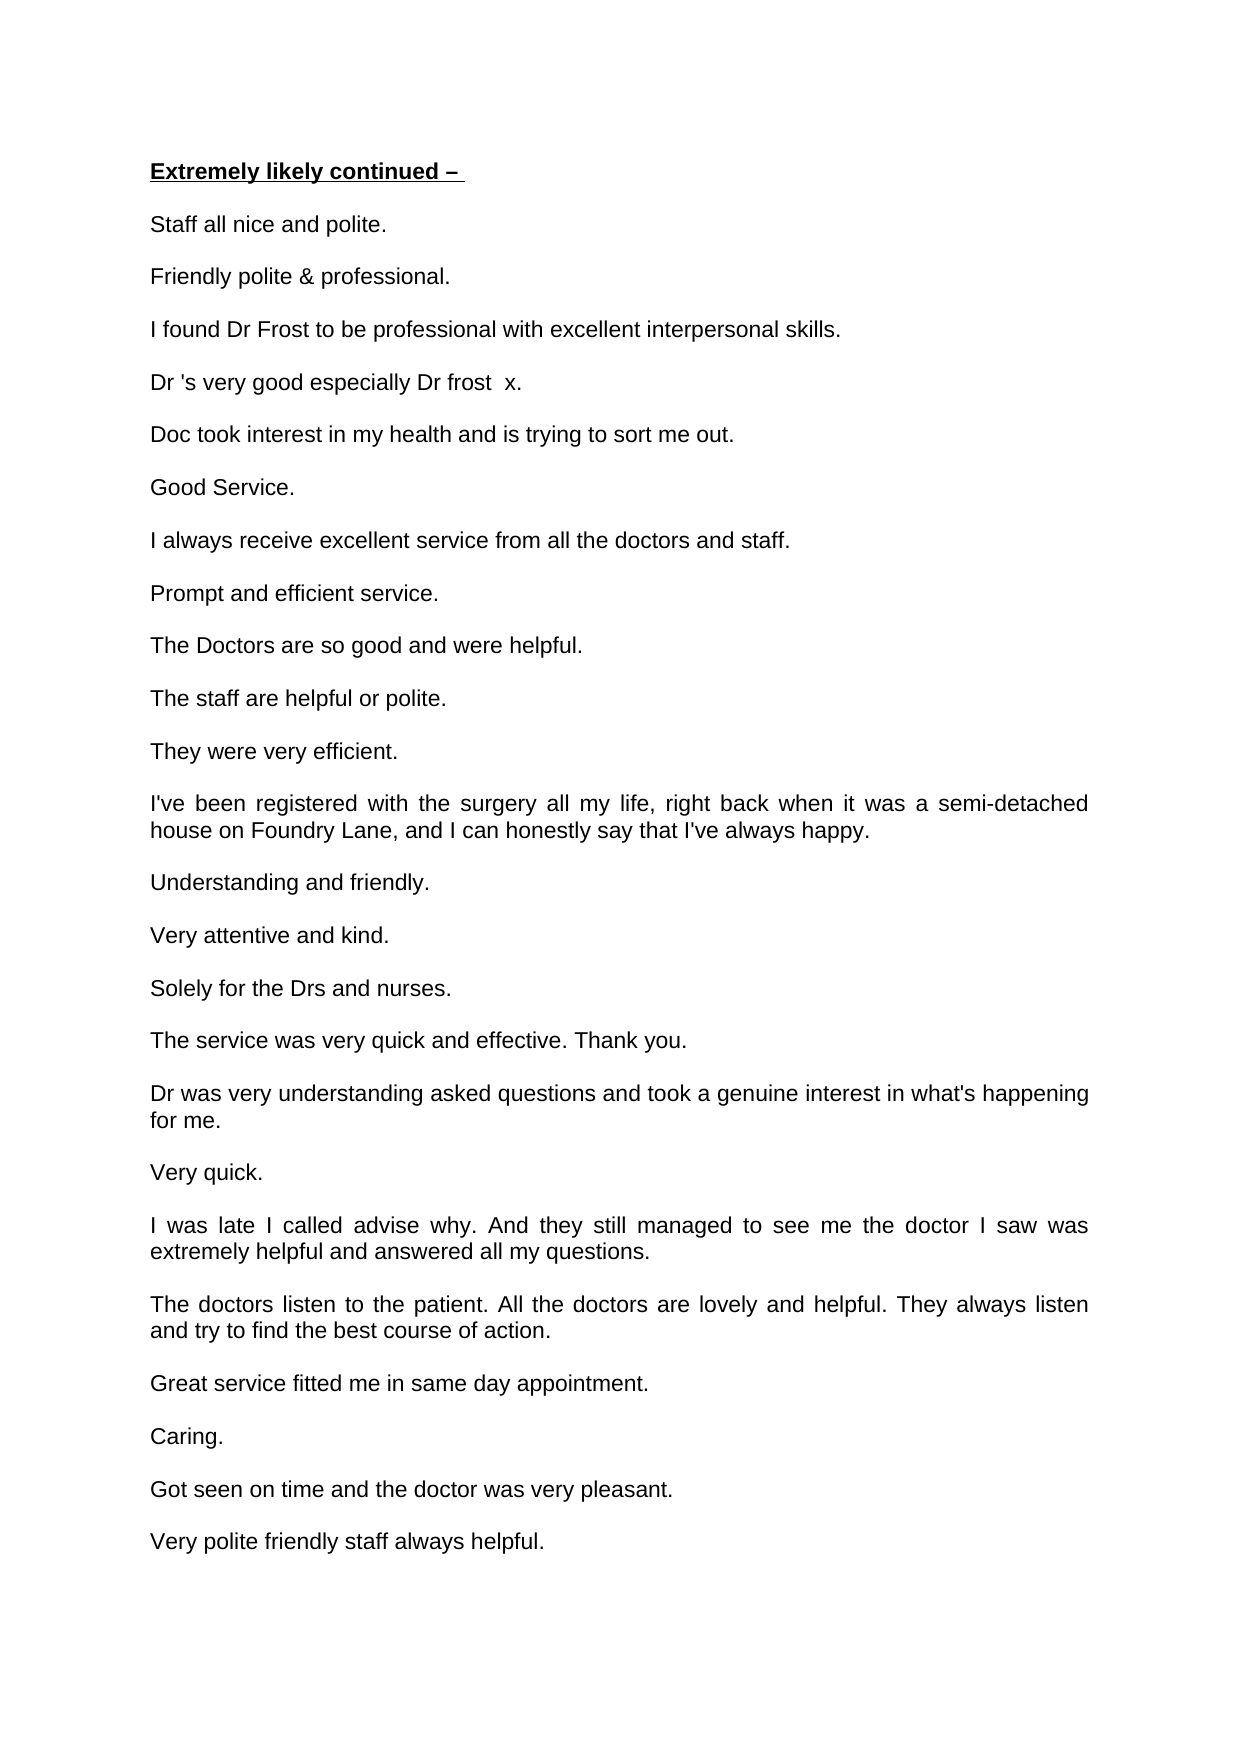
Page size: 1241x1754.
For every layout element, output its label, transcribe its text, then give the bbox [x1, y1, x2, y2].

text Got seen on time and the doctor was very pleasant. [150, 1476, 1090, 1502]
text Prompt and efficient service. [150, 579, 1090, 606]
text I was late I called advise why. And they still managed to see me the doctor I saw was extremely helpful and answered all my questions. [150, 1212, 1090, 1265]
text Caring. [150, 1423, 1090, 1449]
text I've been registered with the surgery all my life, right back when it was a semi-detached house on Foundry Lane, and I can honestly say that I've always happy. [150, 790, 1090, 843]
text The Doctors are so good and were helpful. [150, 632, 1090, 658]
text Good Service. [150, 474, 1090, 500]
text They were very efficient. [150, 738, 1090, 764]
text Dr was very understanding asked questions and took a genuine interest in what's happening for me. [150, 1080, 1090, 1133]
text Staff all nice and polite. [150, 211, 1090, 237]
text Friendly polite & professional. [150, 263, 1090, 289]
text Great service fitted me in same day appointment. [150, 1370, 1090, 1396]
text Very quick. [150, 1159, 1090, 1186]
text The service was very quick and effective. Thank you. [150, 1027, 1090, 1054]
text Extremely likely continued – [150, 158, 1090, 184]
text Understanding and friendly. [150, 869, 1090, 896]
text Very attentive and kind. [150, 922, 1090, 948]
text I found Dr Frost to be professional with excellent interpersonal skills. [150, 316, 1090, 342]
text Solely for the Drs and nurses. [150, 975, 1090, 1001]
text The staff are helpful or polite. [150, 685, 1090, 711]
text Very polite friendly staff always helpful. [150, 1528, 1090, 1554]
text I always receive excellent service from all the doctors and staff. [150, 527, 1090, 553]
text The doctors listen to the patient. All the doctors are lovely and helpful. They always listen and try to find the best course of action. [150, 1291, 1090, 1344]
text Dr 's very good especially Dr frost x. [150, 369, 1090, 395]
text Doc took interest in my health and is trying to sort me out. [150, 421, 1090, 448]
